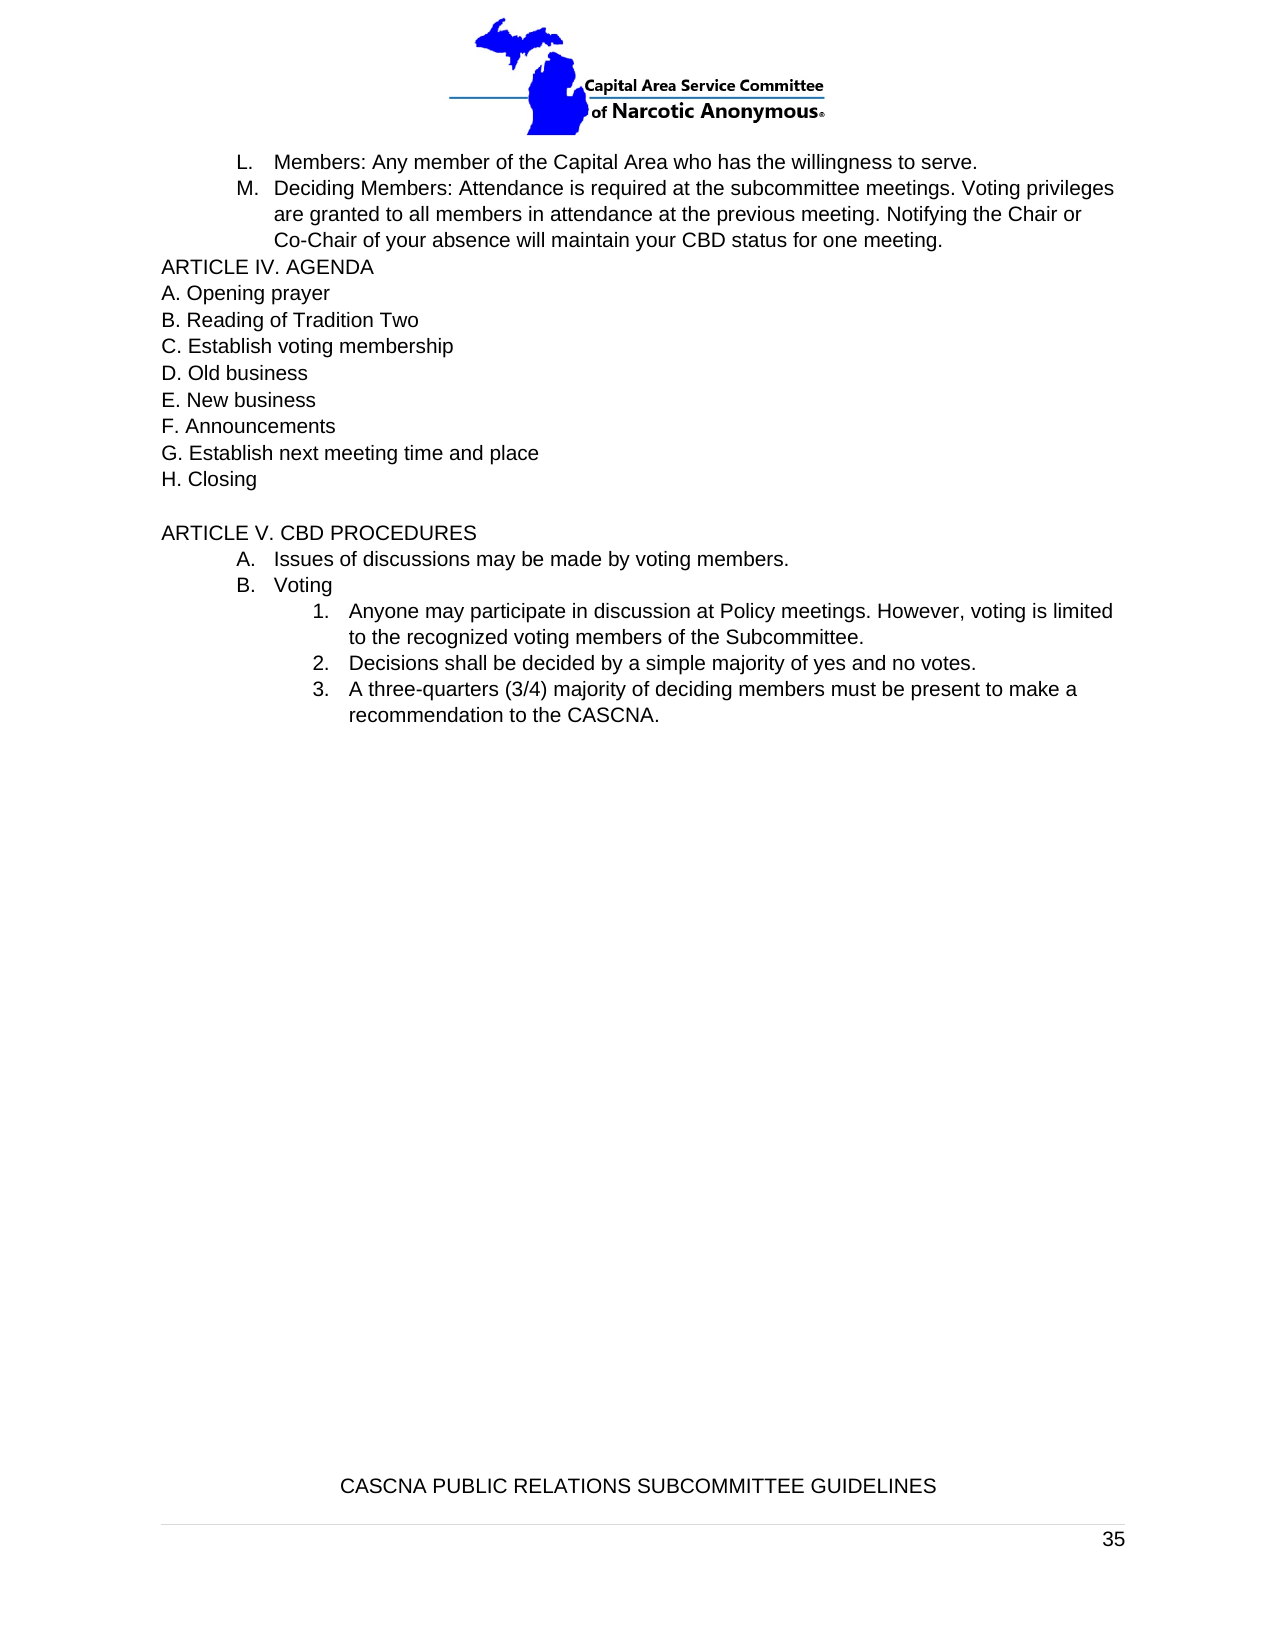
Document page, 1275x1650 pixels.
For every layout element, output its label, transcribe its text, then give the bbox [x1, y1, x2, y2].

list Anyone may participate in discussion at Policy meetings. However, voting is limited to the recognized voting members of the Subcommittee. [330, 599, 1115, 649]
text E. New business [161, 387, 1115, 411]
list A three-quarters (3/4) majority of deciding members must be present to make a recommendation to the CASCNA. [330, 677, 1115, 727]
list Deciding Members: Attendance is required at the subcommittee meetings. Voting privileges are granted to all members in attendance at the previous meeting. Notifying the Chair or Co-Chair of your absence will maintain your CBD status for one meeting. [236, 176, 1115, 252]
text H. Closing [161, 467, 1115, 491]
text ARTICLE IV. AGENDA [161, 255, 1115, 279]
list Members: Any member of the Capital Area who has the willingness to serve. [236, 150, 1115, 174]
text B. Reading of Tradition Two [161, 308, 1115, 332]
picture [442, 10, 833, 143]
list Voting [236, 573, 1115, 597]
text C. Establish voting membership [161, 334, 1115, 358]
text ARTICLE V. CBD PROCEDURES [161, 520, 1115, 544]
text A. Opening prayer [161, 281, 1115, 305]
list Decisions shall be decided by a simple majority of yes and no votes. [330, 651, 1115, 675]
list Issues of discussions may be made by voting members. [236, 547, 1115, 571]
text G. Establish next meeting time and place [161, 441, 1115, 464]
text D. Old business [161, 361, 1115, 385]
text F. Announcements [161, 414, 1115, 438]
text CASCNA PUBLIC RELATIONS SUBCOMMITTEE GUIDELINES [294, 1473, 971, 1497]
